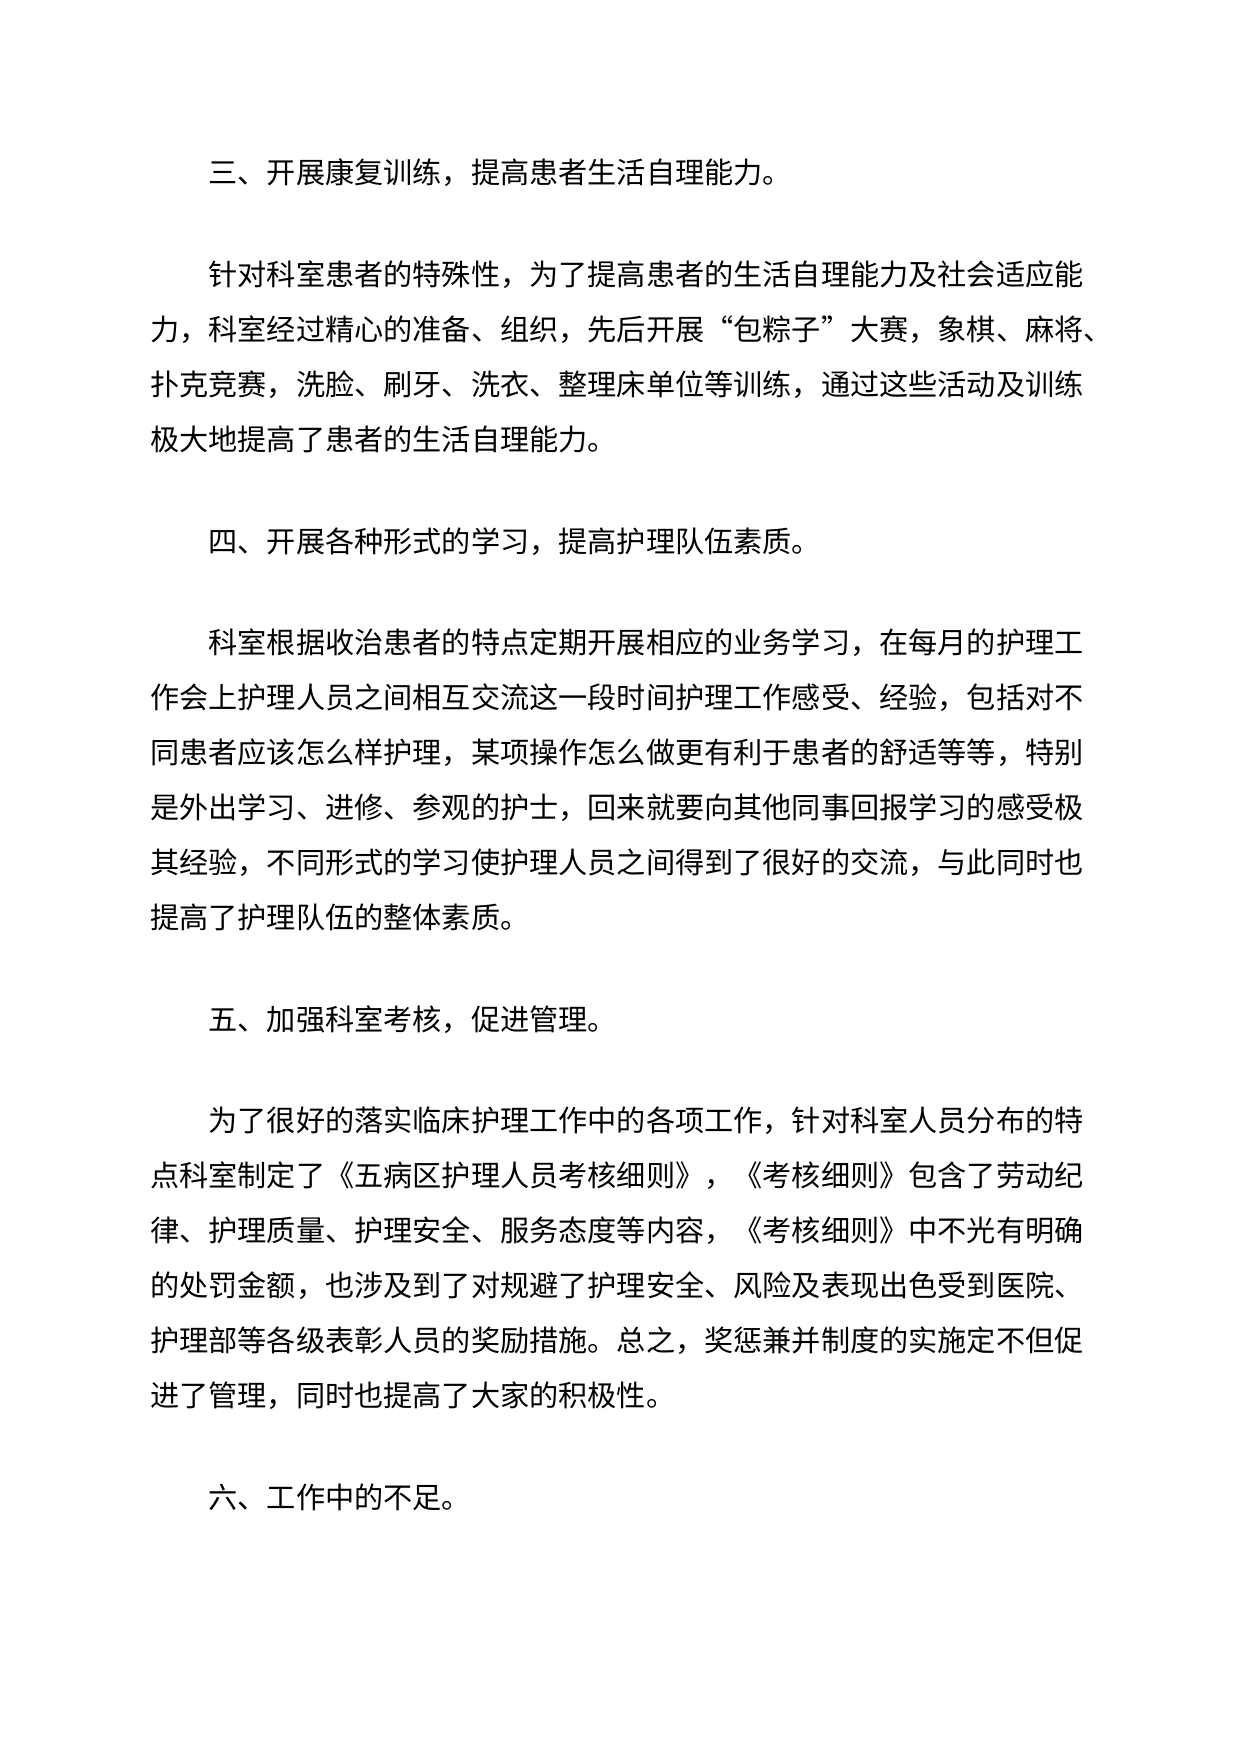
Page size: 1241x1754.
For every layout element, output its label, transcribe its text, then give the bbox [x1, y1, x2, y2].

text 为了很好的落实临床护理工作中的各项工作，针对科室人员分布的特点科室制定了《五病区护理人员考核细则》，《考核细则》包含了劳动纪律、护理质量、护理安全、服务态度等内容，《考核细则》中不光有明确的处罚金额，也涉及到了对规避了护理安全、风险及表现出色受到医院、护理部等各级表彰人员的奖励措施。总之，奖惩兼并制度的实施定不但促进了管理，同时也提高了大家的积极性。 [150, 1098, 1090, 1415]
text 针对科室患者的特殊性，为了提高患者的生活自理能力及社会适应能力，科室经过精心的准备、组织，先后开展“包粽子”大赛，象棋、麻将、扑克竞赛，洗脸、刷牙、洗衣、整理床单位等训练，通过这些活动及训练极大地提高了患者的生活自理能力。 [150, 252, 1090, 459]
text 四、开展各种形式的学习，提高护理队伍素质。 [150, 518, 1090, 561]
text 六、工作中的不足。 [150, 1474, 1090, 1517]
text 科室根据收治患者的特点定期开展相应的业务学习，在每月的护理工作会上护理人员之间相互交流这一段时间护理工作感受、经验，包括对不同患者应该怎么样护理，某项操作怎么做更有利于患者的舒适等等，特别是外出学习、进修、参观的护士，回来就要向其他同事回报学习的感受极其经验，不同形式的学习使护理人员之间得到了很好的交流，与此同时也提高了护理队伍的整体素质。 [150, 620, 1090, 937]
text 五、加强科室考核，促进管理。 [150, 996, 1090, 1038]
text 三、开展康复训练，提高患者生活自理能力。 [150, 150, 1090, 192]
